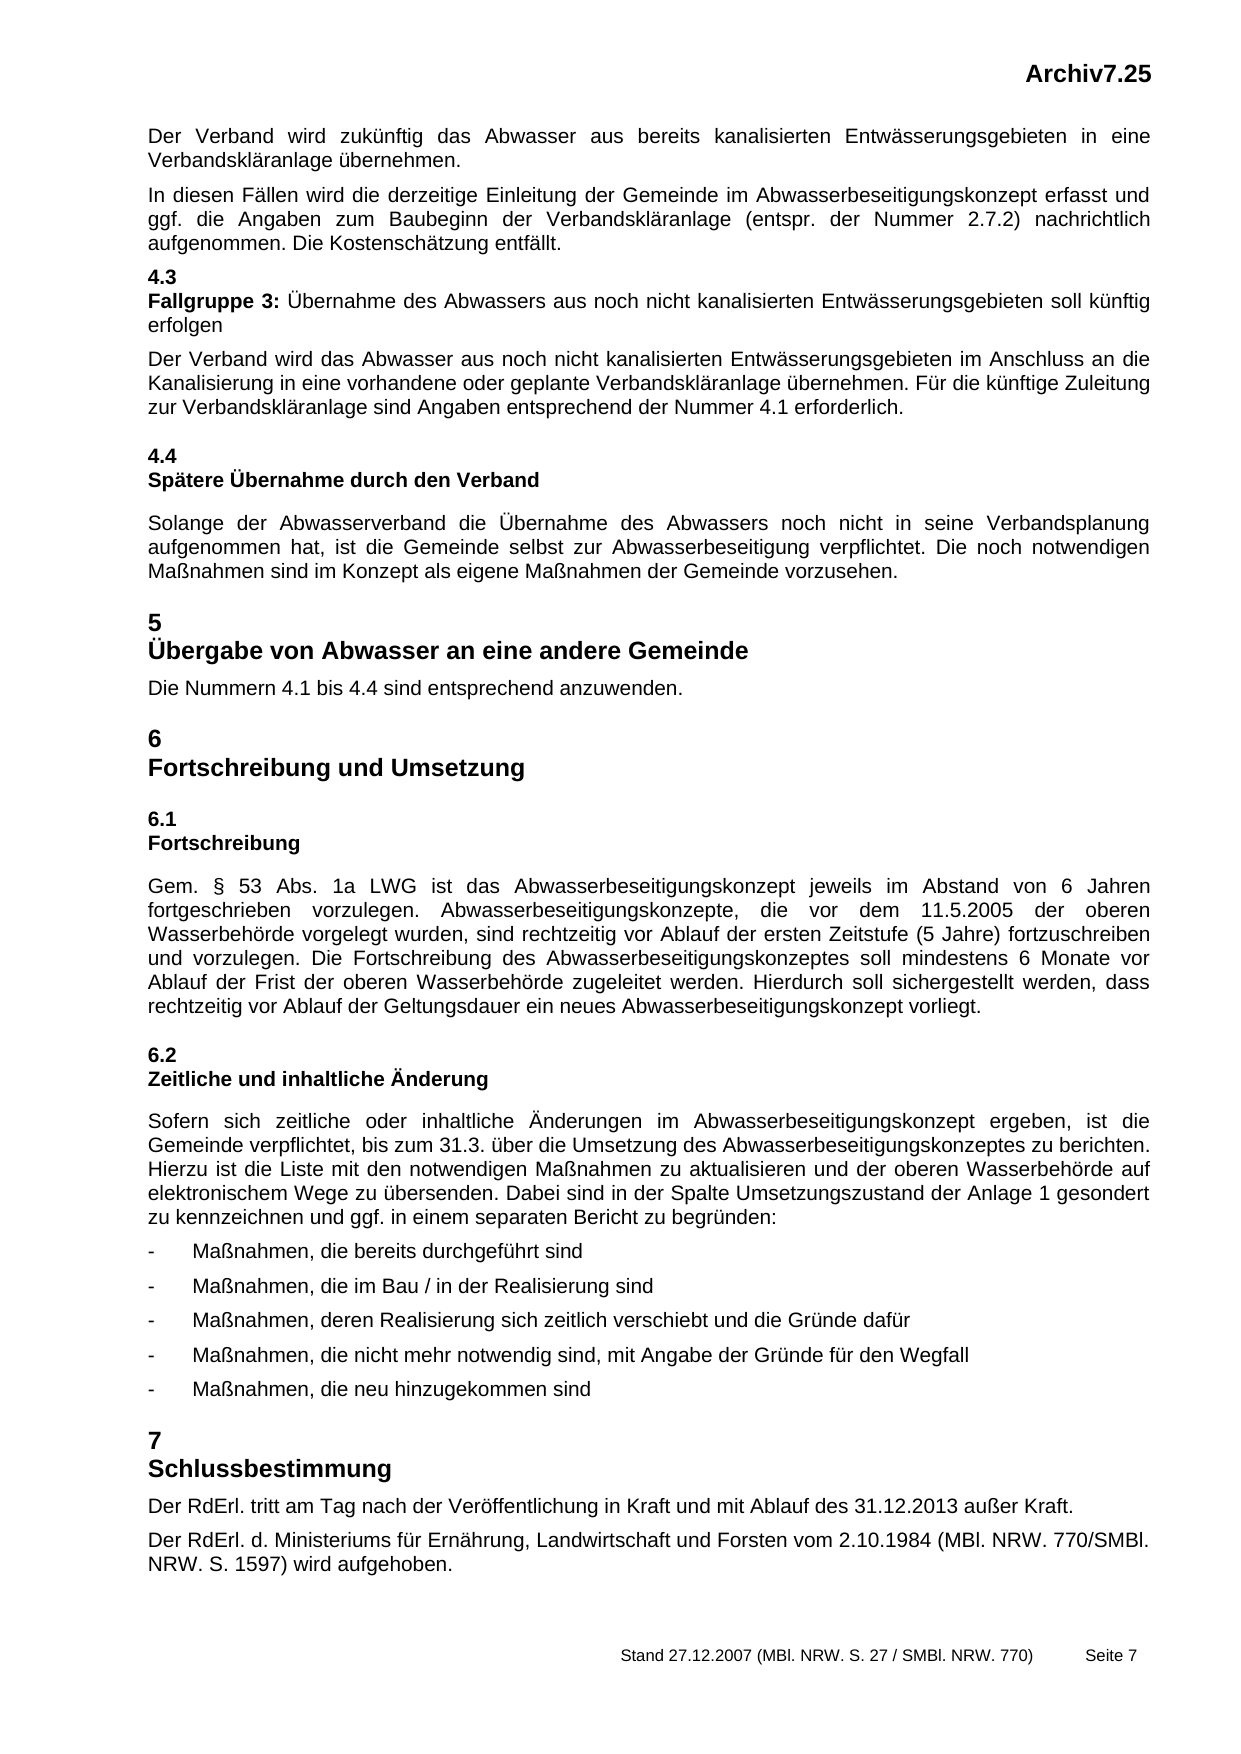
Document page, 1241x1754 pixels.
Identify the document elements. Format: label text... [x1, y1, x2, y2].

subtitle 6.2 Zeitliche und inhaltliche Änderung [148, 1042, 1152, 1090]
text Sofern sich zeitliche oder inhaltliche Änderungen im Abwasserbeseitigungskonzept ergeben, ist die Gemeinde verpflichtet, bis zum 31.3. über die Umsetzung des Abwasserbeseitigungskonzeptes zu berichten. Hierzu ist die Liste mit den notwendigen Maßnahmen zu aktualisieren und der oberen Wasserbehörde auf elektronischem Wege zu übersenden. Dabei sind in der Spalte Umsetzungszustand der Anlage 1 gesondert zu kennzeichnen und ggf. in einem separaten Bericht zu begründen: [148, 1109, 1152, 1229]
subtitle 4.4 Spätere Übernahme durch den Verband [148, 444, 1152, 492]
subtitle 7 Schlussbestimmung [148, 1426, 1152, 1483]
text Der Verband wird das Abwasser aus noch nicht kanalisierten Entwässerungsgebieten im Anschluss an die Kanalisierung in eine vorhandene oder geplante Verbandskläranlage übernehmen. Für die künftige Zuleitung zur Verbandskläranlage sind Angaben entsprechend der Nummer 4.1 erforderlich. [148, 347, 1152, 419]
text Der RdErl. tritt am Tag nach der Veröffentlichung in Kraft und mit Ablauf des 31.12.2013 außer Kraft. [148, 1494, 1152, 1518]
text In diesen Fällen wird die derzeitige Einleitung der Gemeinde im Abwasserbeseitigungskonzept erfasst und ggf. die Angaben zum Baubeginn der Verbandskläranlage (entspr. der Nummer 2.7.2) nachrichtlich aufgenommen. Die Kostenschätzung entfällt. [148, 183, 1152, 254]
text - Maßnahmen, deren Realisierung sich zeitlich verschiebt und die Gründe dafür [148, 1308, 1152, 1332]
text Die Nummern 4.1 bis 4.4 sind entsprechend anzuwenden. [148, 676, 1152, 699]
subtitle 5 Übergabe von Abwasser an eine andere Gemeinde [148, 608, 1152, 665]
subtitle 6.1 Fortschreibung [148, 807, 1152, 855]
text 4.3 Fallgruppe 3: Übernahme des Abwassers aus noch nicht kanalisierten Entwässerungsgebieten soll künftig erfolgen [148, 265, 1152, 337]
text - Maßnahmen, die bereits durchgeführt sind [148, 1239, 1152, 1263]
text Solange der Abwasserverband die Übernahme des Abwassers noch nicht in seine Verbandsplanung aufgenommen hat, ist die Gemeinde selbst zur Abwasserbeseitigung verpflichtet. Die noch notwendigen Maßnahmen sind im Konzept als eigene Maßnahmen der Gemeinde vorzusehen. [148, 511, 1152, 583]
text - Maßnahmen, die im Bau / in der Realisierung sind [148, 1274, 1152, 1298]
text - Maßnahmen, die nicht mehr notwendig sind, mit Angabe der Gründe für den Wegfall [148, 1342, 1152, 1366]
text Gem. § 53 Abs. 1a LWG ist das Abwasserbeseitigungskonzept jeweils im Abstand von 6 Jahren fortgeschrieben vorzulegen. Abwasserbeseitigungskonzepte, die vor dem 11.5.2005 der oberen Wasserbehörde vorgelegt wurden, sind rechtzeitig vor Ablauf der ersten Zeitstufe (5 Jahre) fortzuschreiben und vorzulegen. Die Fortschreibung des Abwasserbeseitigungskonzeptes soll mindestens 6 Monate vor Ablauf der Frist der oberen Wasserbehörde zugeleitet werden. Hierdurch soll sichergestellt werden, dass rechtzeitig vor Ablauf der Geltungsdauer ein neues Abwasserbeseitigungskonzept vorliegt. [148, 874, 1152, 1017]
subtitle 6 Fortschreibung und Umsetzung [148, 724, 1152, 782]
text Der Verband wird zukünftig das Abwasser aus bereits kanalisierten Entwässerungsgebieten in eine Verbandskläranlage übernehmen. [148, 124, 1152, 172]
text Der RdErl. d. Ministeriums für Ernährung, Landwirtschaft und Forsten vom 2.10.1984 (MBl. NRW. 770/SMBl. NRW. S. 1597) wird aufgehoben. [148, 1528, 1152, 1576]
text - Maßnahmen, die neu hinzugekommen sind [148, 1377, 1152, 1401]
